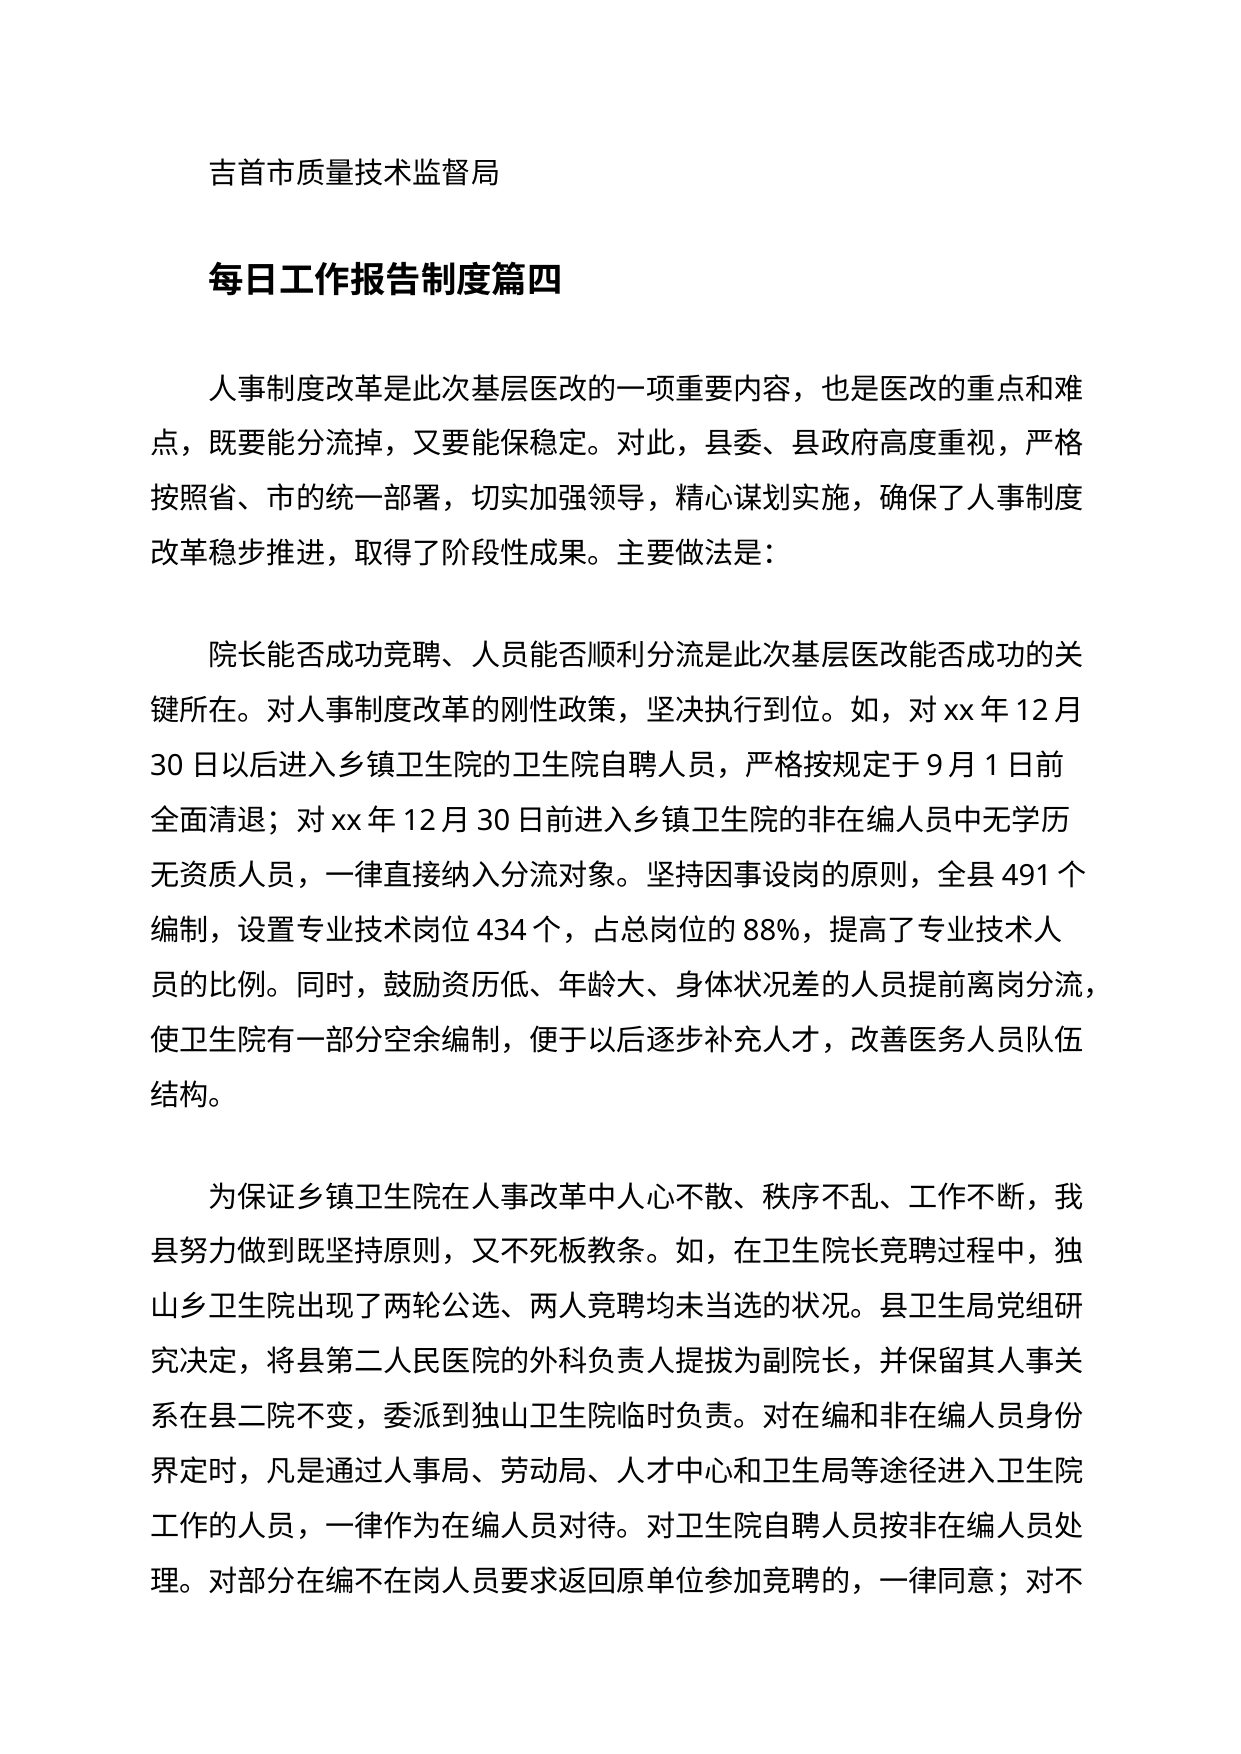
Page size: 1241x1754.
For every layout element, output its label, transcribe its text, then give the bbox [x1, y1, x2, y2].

text 吉首市质量技术监督局 [150, 150, 1090, 192]
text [150, 1173, 1090, 1600]
text 人事制度改革是此次基层医改的一项重要内容，也是医改的重点和难点，既要能分流掉，又要能保稳定。对此，县委、县政府高度重视，严格按照省、市的统一部署，切实加强领导，精心谋划实施，确保了人事制度改革稳步推进，取得了阶段性成果。主要做法是： [150, 365, 1090, 572]
text 院长能否成功竞聘、人员能否顺利分流是此次基层医改能否成功的关键所在。对人事制度改革的刚性政策，坚决执行到位。如，对xx年12月30 日以后进入乡镇卫生院的卫生院自聘人员，严格按规定于9月1日前全面清退；对xx年12月30日前进入乡镇卫生院的非在编人员中无学历无资质人员，一律直接纳入分流对象。坚持因事设岗的原则，全县491个编制，设置专业技术岗位434个，占总岗位的88%，提高了专业技术人员的比例。同时，鼓励资历低、年龄大、身体状况差的人员提前离岗分流，使卫生院有一部分空余编制，便于以后逐步补充人才，改善医务人员队伍结构。 [150, 632, 1090, 1114]
text 每日工作报告制度篇四 [150, 252, 1090, 303]
